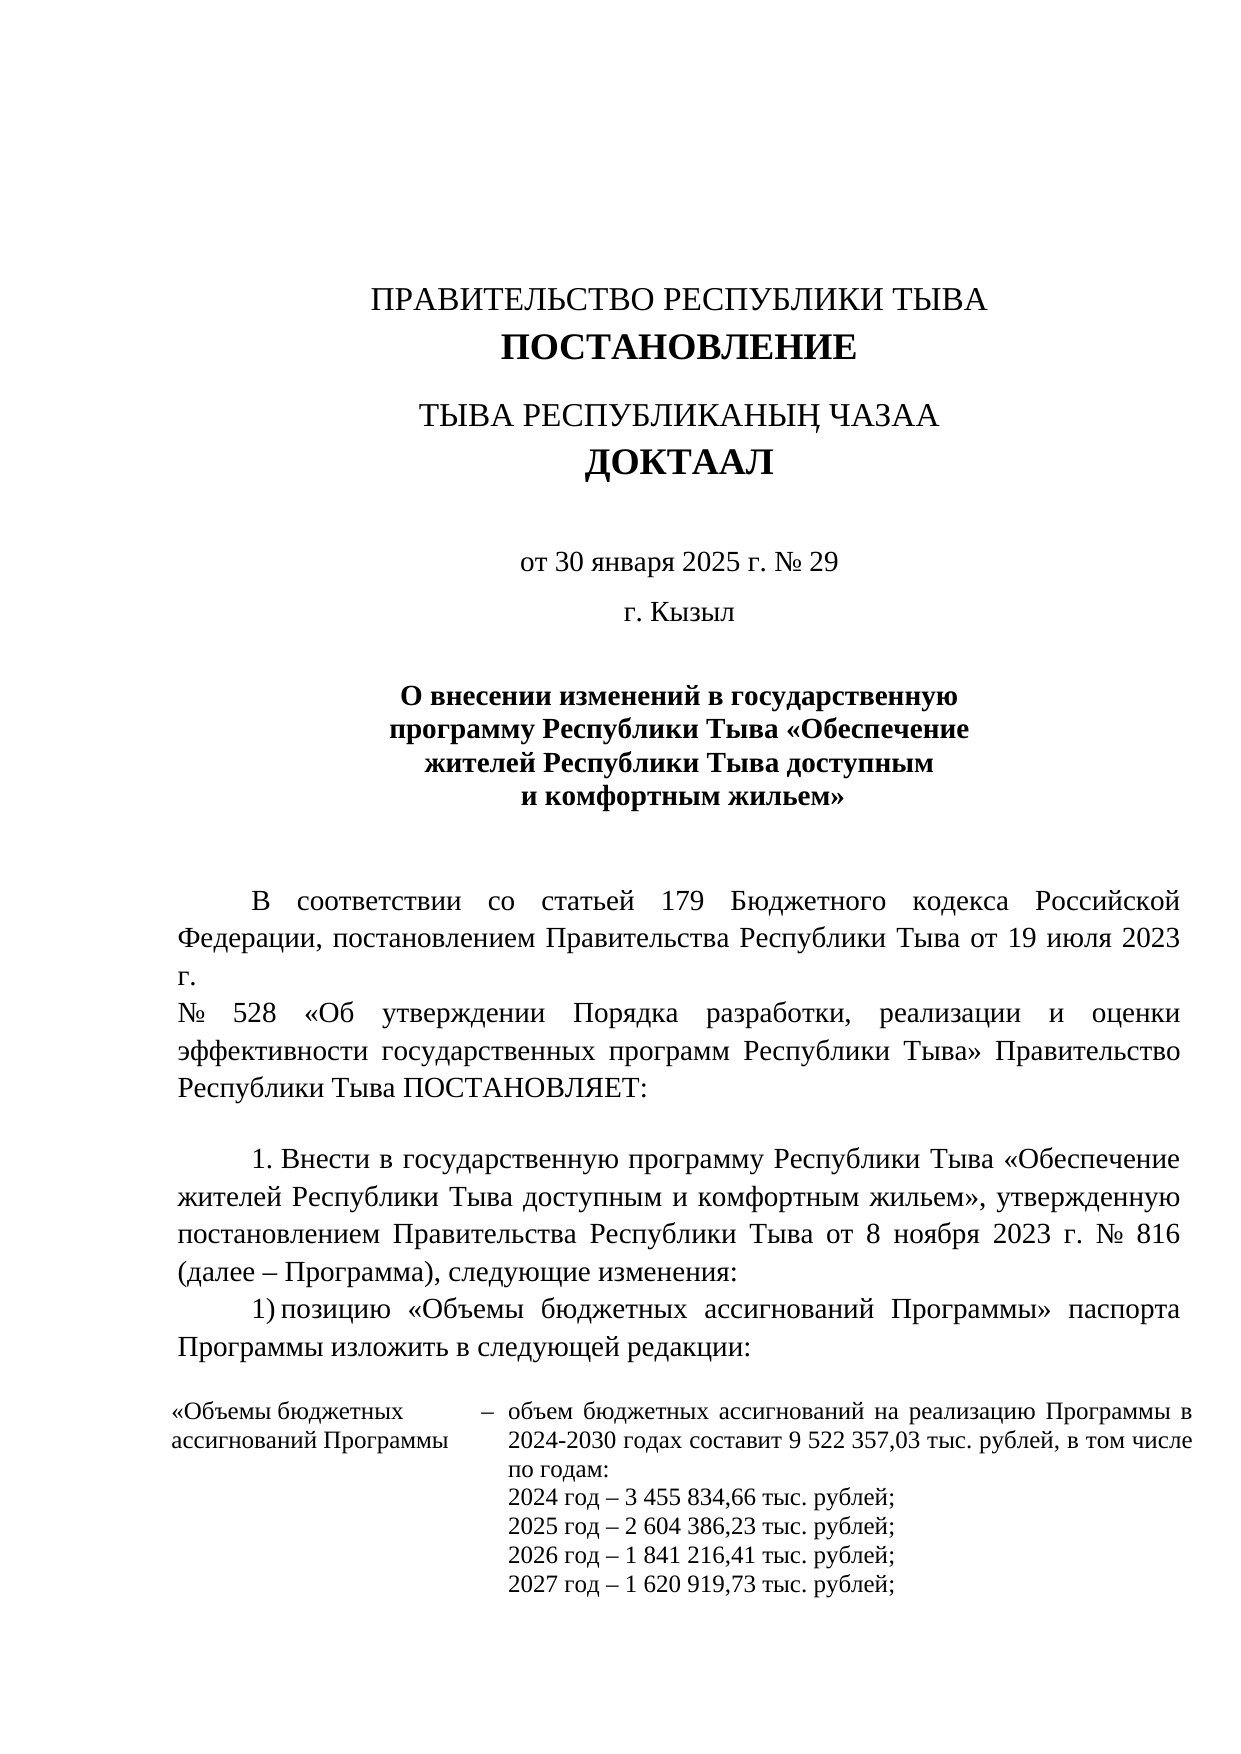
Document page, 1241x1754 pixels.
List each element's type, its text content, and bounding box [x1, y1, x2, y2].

list позицию «Объемы бюджетных ассигнований Программы» паспорта Программы изложить в следующей редакции: [177, 1288, 1181, 1363]
list Внести в государственную программу Республики Тыва «Обеспечение жителей Республики Тыва доступным и комфортным жильем», утвержденную постановлением Правительства Республики Тыва от 8 ноября 2023 г. № 816 (далее – Программа), следующие изменения: [177, 1138, 1181, 1288]
text В соответствии со статьей 179 Бюджетного кодекса Российской Федерации, постановлением Правительства Республики Тыва от 19 июля 2023 г. № 528 «Об утверждении Порядка разработки, реализации и оценки эффективности государственных программ Республики Тыва» Правительство Республики Тыва ПОСТАНОВЛЯЕТ: [177, 879, 1181, 1104]
text г. Кызыл [177, 594, 1181, 627]
text ТЫВА РЕСПУБЛИКАНЫӉ ЧАЗАА ДОКТААЛ [177, 395, 1181, 483]
text от 30 января 2025 г. № 29 [177, 544, 1181, 577]
text программу Республики Тыва «Обеспечение [177, 711, 1181, 745]
text ПРАВИТЕЛЬСТВО РЕСПУБЛИКИ ТЫВА ПОСТАНОВЛЕНИЕ [177, 280, 1181, 368]
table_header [165, 1396, 472, 1626]
text О внесении изменений в государственную [177, 678, 1181, 711]
table_header – [473, 1396, 502, 1626]
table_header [502, 1396, 1199, 1626]
text и комфортным жильем» [177, 778, 1181, 812]
text жителей Республики Тыва доступным [177, 745, 1181, 778]
